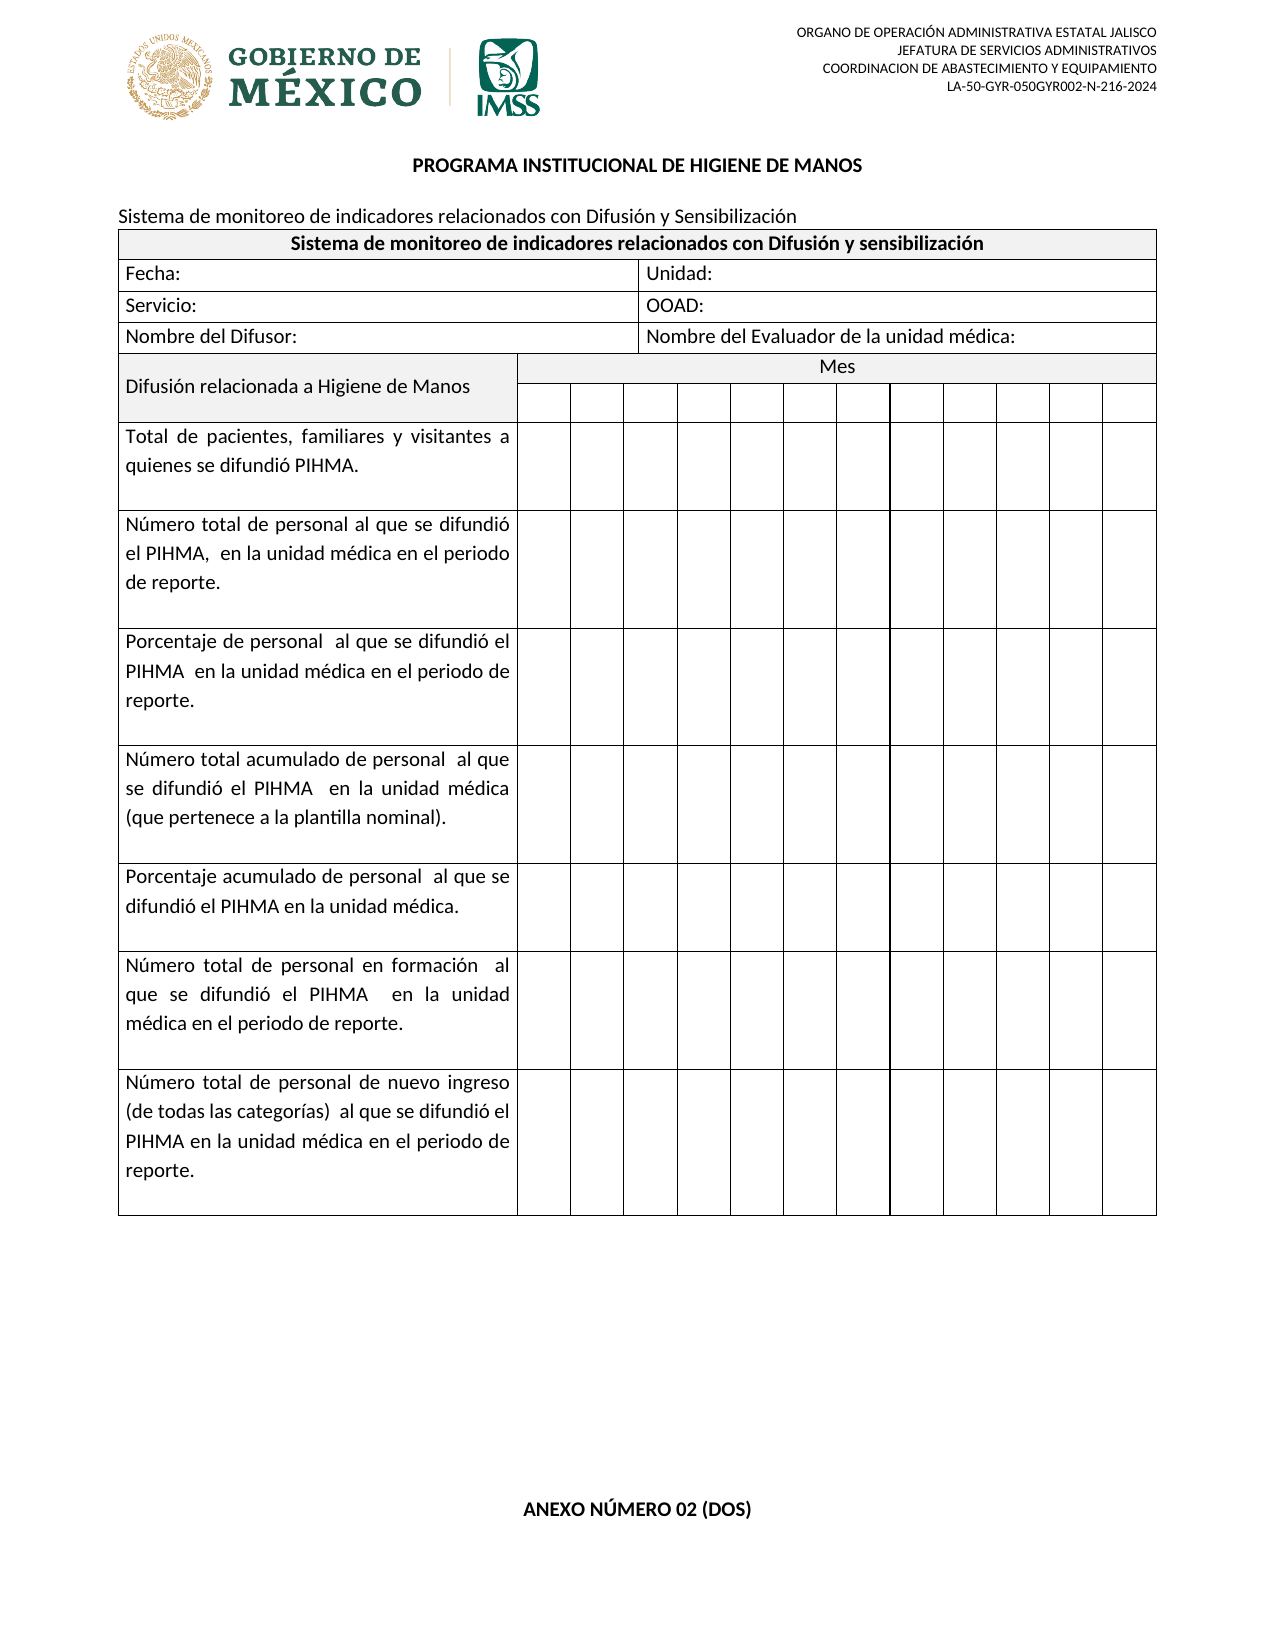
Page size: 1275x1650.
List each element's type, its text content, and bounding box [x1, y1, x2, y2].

table_cell [784, 423, 836, 510]
table_cell [1050, 511, 1102, 628]
table_cell [571, 746, 623, 863]
table_cell [1050, 629, 1102, 745]
table_cell Difusión relacionada a Higiene de Manos [119, 354, 517, 422]
table_cell [1103, 629, 1156, 745]
table_header Sistema de monitoreo de indicadores relacionados con Difusión y sensibilización [119, 230, 1156, 259]
table_cell [571, 952, 623, 1068]
table_cell Total de pacientes, familiares y visitantes a quienes se difundió PIHMA. [119, 423, 517, 510]
table_cell [891, 864, 943, 951]
table_cell [731, 952, 783, 1068]
table_cell [1103, 511, 1156, 628]
table_cell [1103, 952, 1156, 1068]
table_cell [891, 746, 943, 863]
text Sistema de monitoreo de indicadores relacionados con Difusión y Sensibilización [118, 203, 1157, 229]
table_cell [518, 423, 570, 510]
table_cell [784, 864, 836, 951]
table_cell [731, 511, 783, 628]
table_cell Mes [518, 354, 1156, 383]
table_cell [624, 1070, 677, 1215]
table_cell [1050, 384, 1102, 422]
table_cell [944, 384, 996, 422]
table_cell [1103, 864, 1156, 951]
table_cell [1103, 1070, 1156, 1215]
table_cell [837, 423, 889, 510]
table_cell [1050, 1070, 1102, 1215]
table_cell [678, 423, 730, 510]
table_cell [571, 864, 623, 951]
table_cell [731, 423, 783, 510]
table_cell [731, 864, 783, 951]
table_cell [1103, 384, 1156, 422]
table_cell [624, 629, 677, 745]
table_cell Fecha: [119, 260, 638, 291]
table_cell [624, 952, 677, 1068]
table_cell [678, 511, 730, 628]
table_cell [944, 864, 996, 951]
table_cell [997, 511, 1049, 628]
table_cell [571, 1070, 623, 1215]
table_cell [518, 511, 570, 628]
table_cell [837, 952, 889, 1068]
table_cell [891, 629, 943, 745]
table_cell [944, 511, 996, 628]
table_cell [1050, 746, 1102, 863]
table_cell [731, 746, 783, 863]
table_cell [837, 511, 889, 628]
table_cell [518, 746, 570, 863]
table_cell [731, 1070, 783, 1215]
table_cell [624, 423, 677, 510]
text ANEXO NÚMERO 02 (DOS) [118, 1496, 1157, 1521]
table_cell [1050, 423, 1102, 510]
table_cell Número total de personal en formación al que se difundió el PIHMA en la unidad médica en el periodo de reporte. [119, 952, 517, 1068]
table_cell [624, 746, 677, 863]
table_cell [1103, 423, 1156, 510]
table_cell [1050, 952, 1102, 1068]
table_cell [1103, 746, 1156, 863]
table_cell Porcentaje acumulado de personal al que se difundió el PIHMA en la unidad médica. [119, 864, 517, 951]
table_cell [784, 952, 836, 1068]
table_cell [784, 384, 836, 422]
table_cell [784, 746, 836, 863]
table_cell [837, 629, 889, 745]
table_cell [731, 384, 783, 422]
table_cell [997, 952, 1049, 1068]
text PROGRAMA INSTITUCIONAL DE HIGIENE DE MANOS [118, 152, 1157, 178]
table_cell [571, 629, 623, 745]
table_cell [1050, 864, 1102, 951]
picture [18, 0, 1182, 199]
table_cell [891, 384, 943, 422]
table_cell Nombre del Evaluador de la unidad médica: [639, 323, 1156, 353]
table_cell [784, 1070, 836, 1215]
table_cell [518, 864, 570, 951]
table_cell [891, 511, 943, 628]
table_cell [944, 1070, 996, 1215]
table_cell [518, 952, 570, 1068]
table_cell [678, 746, 730, 863]
table_cell [571, 423, 623, 510]
table_cell [784, 629, 836, 745]
table_cell [891, 1070, 943, 1215]
table_cell [997, 629, 1049, 745]
table_cell Número total de personal al que se difundió el PIHMA, en la unidad médica en el periodo de reporte. [119, 511, 517, 628]
table_cell Número total de personal de nuevo ingreso (de todas las categorías) al que se difundió el PIHMA en la unidad médica en el periodo de reporte. [119, 1070, 517, 1215]
table_cell Servicio: [119, 292, 638, 322]
table_cell [624, 511, 677, 628]
table_cell [997, 746, 1049, 863]
table_cell [784, 511, 836, 628]
table_cell [997, 423, 1049, 510]
table_cell [997, 1070, 1049, 1215]
table_cell [944, 629, 996, 745]
table_cell [518, 1070, 570, 1215]
table_cell [731, 629, 783, 745]
table_cell [837, 1070, 889, 1215]
table_cell [891, 952, 943, 1068]
table_cell [678, 952, 730, 1068]
table_cell [837, 746, 889, 863]
table_cell [944, 746, 996, 863]
table_cell OOAD: [639, 292, 1156, 322]
table_cell Unidad: [639, 260, 1156, 291]
table_cell [624, 864, 677, 951]
table_cell [571, 511, 623, 628]
table_cell [678, 384, 730, 422]
table_cell Nombre del Difusor: [119, 323, 638, 353]
table_cell [678, 864, 730, 951]
table_cell [678, 629, 730, 745]
table_cell [997, 864, 1049, 951]
table_cell [624, 384, 677, 422]
table_cell Número total acumulado de personal al que se difundió el PIHMA en la unidad médica (que pertenece a la plantilla nominal). [119, 746, 517, 863]
table_cell [518, 384, 570, 422]
table_cell [891, 423, 943, 510]
table_cell [571, 384, 623, 422]
table_cell Porcentaje de personal al que se difundió el PIHMA en la unidad médica en el periodo de reporte. [119, 629, 517, 745]
table_cell [837, 384, 889, 422]
table_cell [678, 1070, 730, 1215]
table_cell [837, 864, 889, 951]
table_cell [944, 423, 996, 510]
table_cell [944, 952, 996, 1068]
table_cell [997, 384, 1049, 422]
table_cell [518, 629, 570, 745]
